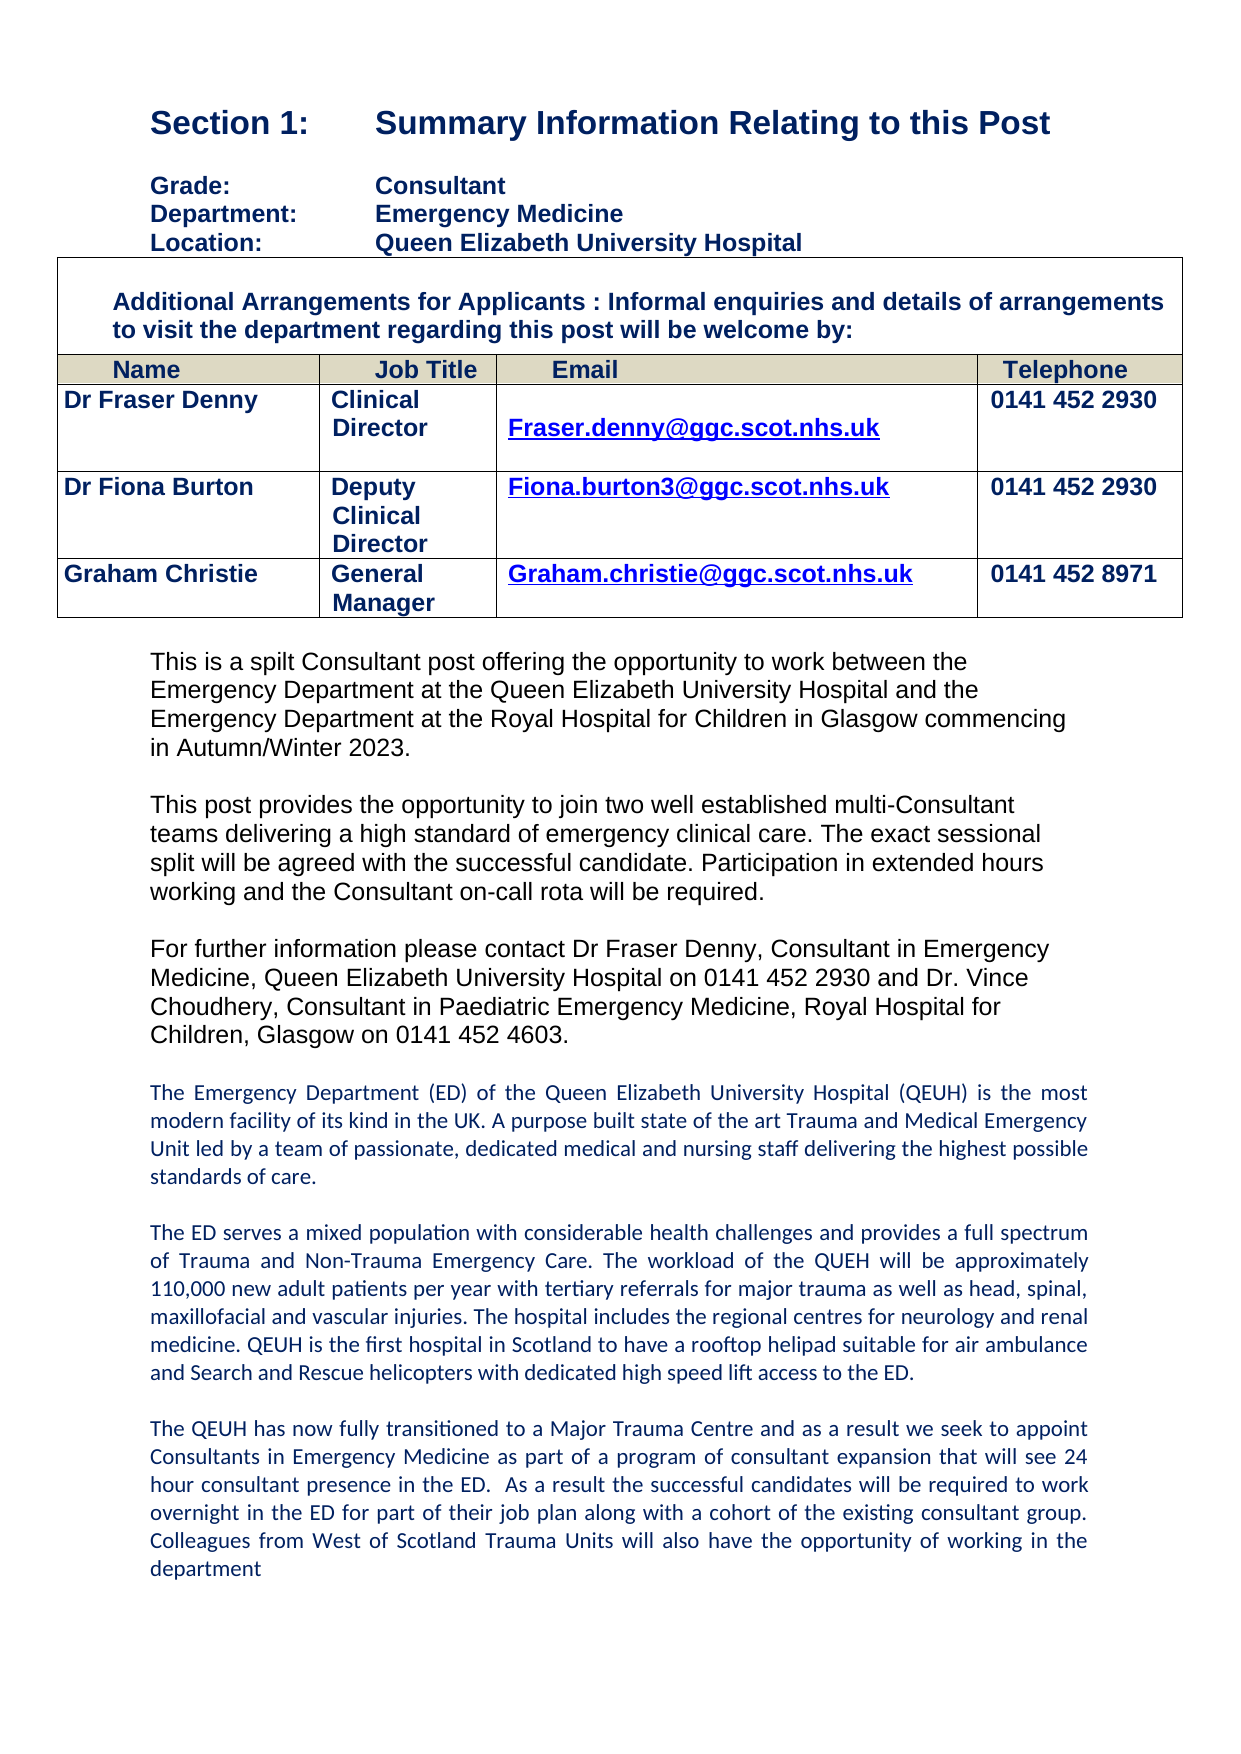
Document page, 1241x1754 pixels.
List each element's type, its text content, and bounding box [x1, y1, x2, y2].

text The Emergency Department (ED) of the Queen Elizabeth University Hospital (QEUH) is the most modern facility of its kind in the UK. A purpose built state of the art Trauma and Medical Emergency Unit led by a team of passionate, dedicated medical and nursing staff delivering the highest possible standards of care. [150, 1078, 1090, 1190]
table_cell Deputy Clinical Director [320, 472, 496, 558]
table_cell Telephone [978, 355, 1182, 383]
table_cell Graham Christie [58, 559, 319, 617]
text Department: Emergency Medicine [150, 199, 1090, 228]
text Location: Queen Elizabeth University Hospital [150, 228, 1090, 257]
table_cell Job Title [320, 355, 496, 383]
table_cell 0141 452 2930 [978, 385, 1182, 471]
table_cell General Manager [320, 559, 496, 617]
table_cell 0141 452 8971 [978, 559, 1182, 617]
table_cell Name [58, 355, 319, 383]
text Please note all applications should be made via our e Recruitment system (Job Train)Section 1: Summary Information Relating to this Post [150, 103, 1090, 142]
table_cell Graham.christie@ggc.scot.nhs.uk [497, 559, 977, 617]
text This post provides the opportunity to join two well established multi-Consultant teams delivering a high standard of emergency clinical care. The exact sessional split will be agreed with the successful candidate. Participation in extended hours working and the Consultant on-call rota will be required. [150, 790, 1090, 905]
table_header Additional Arrangements for Applicants : Informal enquiries and details of arrangements to visit the department regarding this post will be welcome by: [58, 258, 1182, 354]
table_cell Fraser.denny@ggc.scot.nhs.uk [497, 385, 977, 471]
table_cell Email [497, 355, 977, 383]
text The QEUH has now fully transitioned to a Major Trauma Centre and as a result we seek to appoint Consultants in Emergency Medicine as part of a program of consultant expansion that will see 24 hour consultant presence in the ED. As a result the successful candidates will be required to work overnight in the ED for part of their job plan along with a cohort of the existing consultant group. Colleagues from West of Scotland Trauma Units will also have the opportunity of working in the department [150, 1414, 1090, 1582]
table_cell 0141 452 2930 [978, 472, 1182, 558]
table_cell Clinical Director [320, 385, 496, 471]
text Grade: Consultant [150, 171, 1090, 199]
text The ED serves a mixed population with considerable health challenges and provides a full spectrum of Trauma and Non-Trauma Emergency Care. The workload of the QUEH will be approximately 110,000 new adult patients per year with tertiary referrals for major trauma as well as head, spinal, maxillofacial and vascular injuries. The hospital includes the regional centres for neurology and renal medicine. QEUH is the first hospital in Scotland to have a rooftop helipad suitable for air ambulance and Search and Rescue helicopters with dedicated high speed lift access to the ED. [150, 1218, 1090, 1386]
text For further information please contact Dr Fraser Denny, Consultant in Emergency Medicine, Queen Elizabeth University Hospital on 0141 452 2930 and Dr. Vince Choudhery, Consultant in Paediatric Emergency Medicine, Royal Hospital for Children, Glasgow on 0141 452 4603. [150, 934, 1090, 1049]
table_cell Dr Fiona Burton [58, 472, 319, 558]
table_cell Fiona.burton3@ggc.scot.nhs.uk [497, 472, 977, 558]
table_cell Dr Fraser Denny [58, 385, 319, 471]
text This is a spilt Consultant post offering the opportunity to work between the Emergency Department at the Queen Elizabeth University Hospital and the Emergency Department at the Royal Hospital for Children in Glasgow commencing in Autumn/Winter 2023. [150, 646, 1090, 761]
